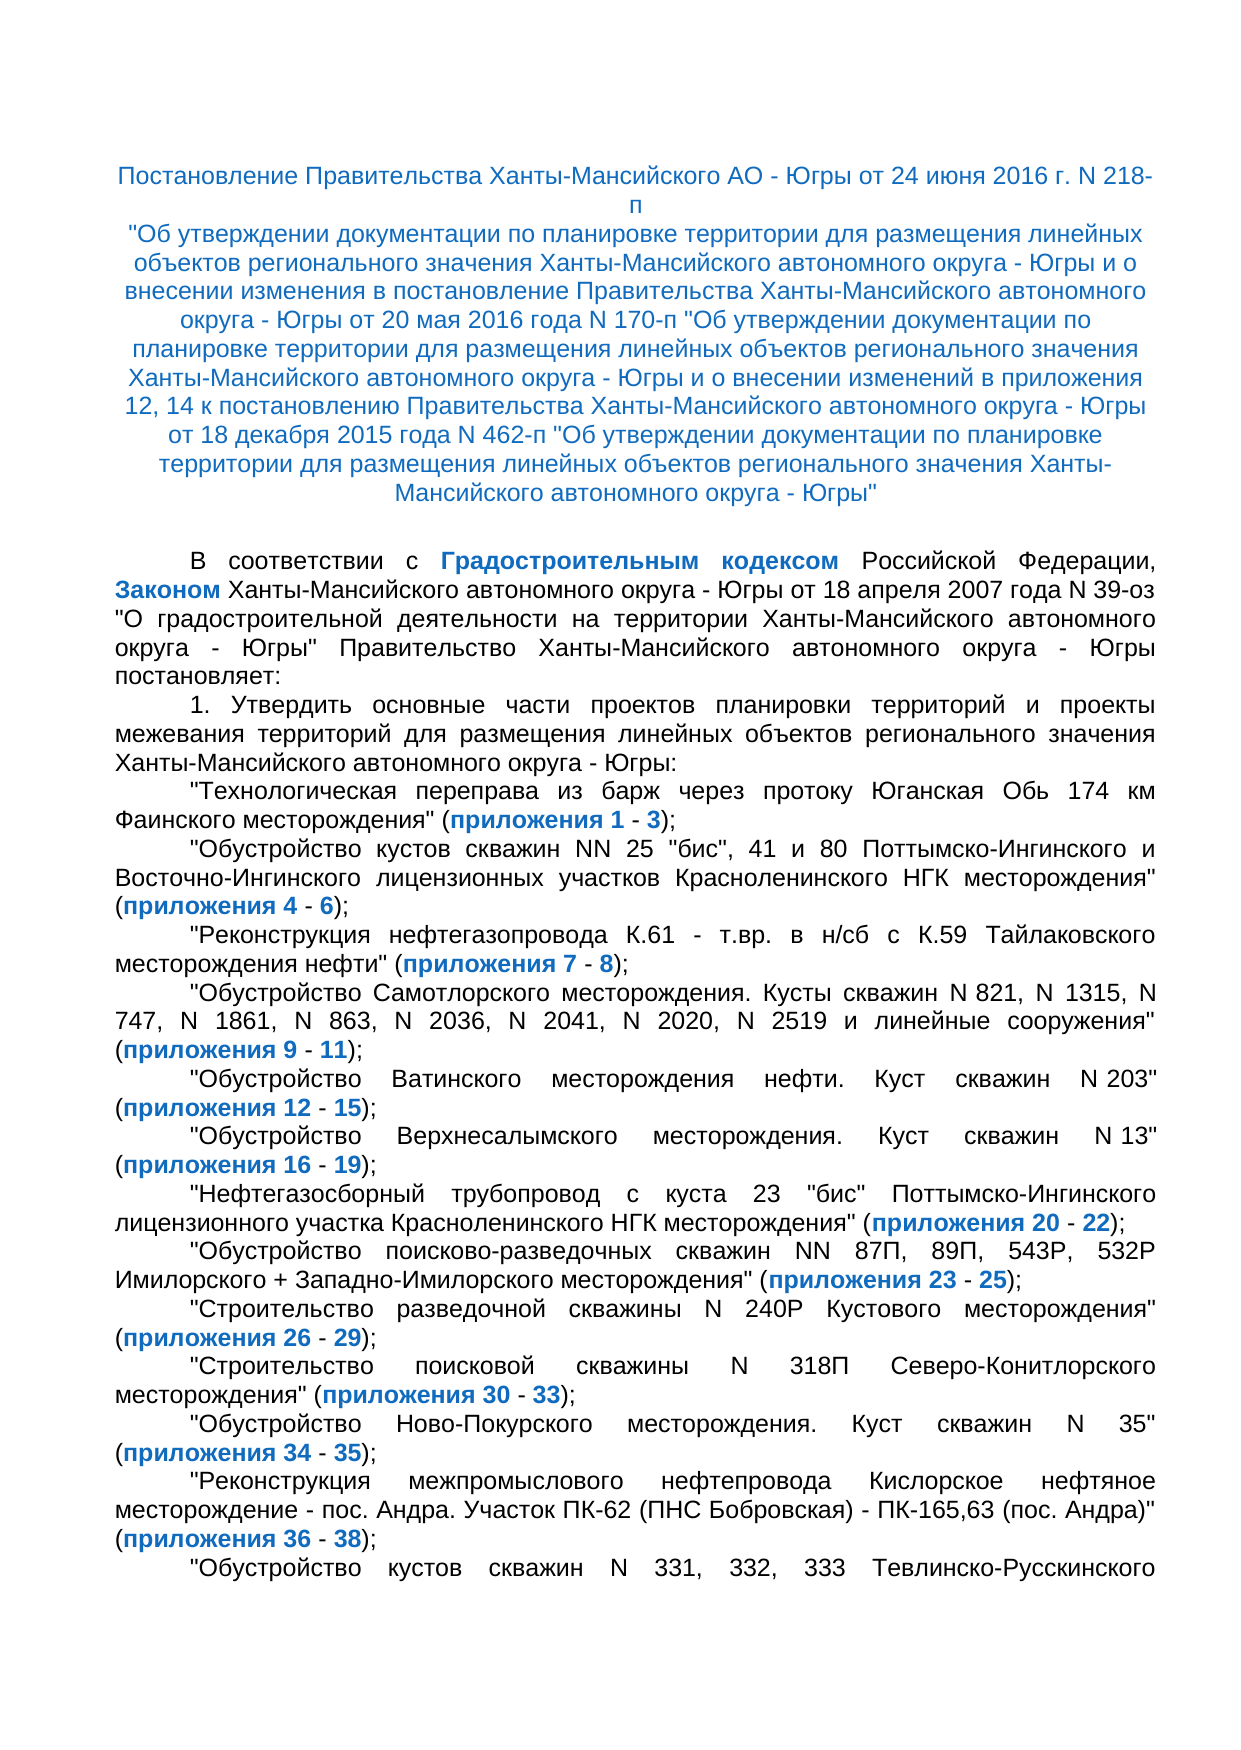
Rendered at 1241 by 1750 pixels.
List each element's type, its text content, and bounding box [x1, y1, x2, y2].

text "Нефтегазосборный трубопровод с куста 23 "бис" Поттымско-Ингинского лицензионного участка Красноленинского НГК месторождения" (приложения 20 - 22); [114, 1179, 1157, 1236]
text "Обустройство поисково-разведочных скважин NN 87П, 89П, 543Р, 532Р Имилорского + Западно-Имилорского месторождения" (приложения 23 - 25); [114, 1236, 1157, 1294]
text "Реконструкция нефтегазопровода К.61 - т.вр. в н/сб с К.59 Тайлаковского месторождения нефти" (приложения 7 - 8); [114, 920, 1157, 977]
text "Строительство разведочной скважины N 240Р Кустового месторождения" (приложения 26 - 29); [114, 1294, 1157, 1351]
text "Обустройство Верхнесалымского месторождения. Куст скважин N 13" (приложения 16 - 19); [114, 1121, 1157, 1179]
subtitle Постановление Правительства Ханты-Мансийского АО - Югры от 24 июня 2016 г. N 218-п "Об утверждении документации по планировке территории для размещения линейных объектов регионального значения Ханты-Мансийского автономного округа - Югры и о внесении изменения в постановление Правительства Ханты-Мансийского автономного округа - Югры от 20 мая 2016 года N 170-п "Об утверждении документации по планировке территории для размещения линейных объектов регионального значения Ханты-Мансийского автономного округа - Югры и о внесении изменений в приложения 12, 14 к постановлению Правительства Ханты-Мансийского автономного округа - Югры от 18 декабря 2015 года N 462-п "Об утверждении документации по планировке территории для размещения линейных объектов регионального значения Ханты-Мансийского автономного округа - Югры" [114, 161, 1157, 506]
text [114, 1552, 1157, 1581]
text "Обустройство кустов скважин NN 25 "бис", 41 и 80 Поттымско-Ингинского и Восточно-Ингинского лицензионных участков Красноленинского НГК месторождения" (приложения 4 - 6); [114, 834, 1157, 920]
text "Обустройство Ватинского месторождения нефти. Куст скважин N 203" (приложения 12 - 15); [114, 1064, 1157, 1121]
text "Обустройство Ново-Покурского месторождения. Куст скважин N 35" (приложения 34 - 35); [114, 1409, 1157, 1466]
text В соответствии с Градостроительным кодексом Российской Федерации, Законом Ханты-Мансийского автономного округа - Югры от 18 апреля 2007 года N 39-оз "О градостроительной деятельности на территории Ханты-Мансийского автономного округа - Югры" Правительство Ханты-Мансийского автономного округа - Югры постановляет: [114, 546, 1157, 690]
text 1. Утвердить основные части проектов планировки территорий и проекты межевания территорий для размещения линейных объектов регионального значения Ханты-Мансийского автономного округа - Югры: [114, 690, 1157, 776]
text "Технологическая переправа из барж через протоку Юганская Обь 174 км Фаинского месторождения" (приложения 1 - 3); [114, 776, 1157, 834]
text "Обустройство Самотлорского месторождения. Кусты скважин N 821, N 1315, N 747, N 1861, N 863, N 2036, N 2041, N 2020, N 2519 и линейные сооружения" (приложения 9 - 11); [114, 977, 1157, 1064]
text "Реконструкция межпромыслового нефтепровода Кислорское нефтяное месторождение - пос. Андра. Участок ПК-62 (ПНС Бобровская) - ПК-165,63 (пос. Андра)" (приложения 36 - 38); [114, 1466, 1157, 1552]
text "Строительство поисковой скважины N 318П Северо-Конитлорского месторождения" (приложения 30 - 33); [114, 1351, 1157, 1409]
